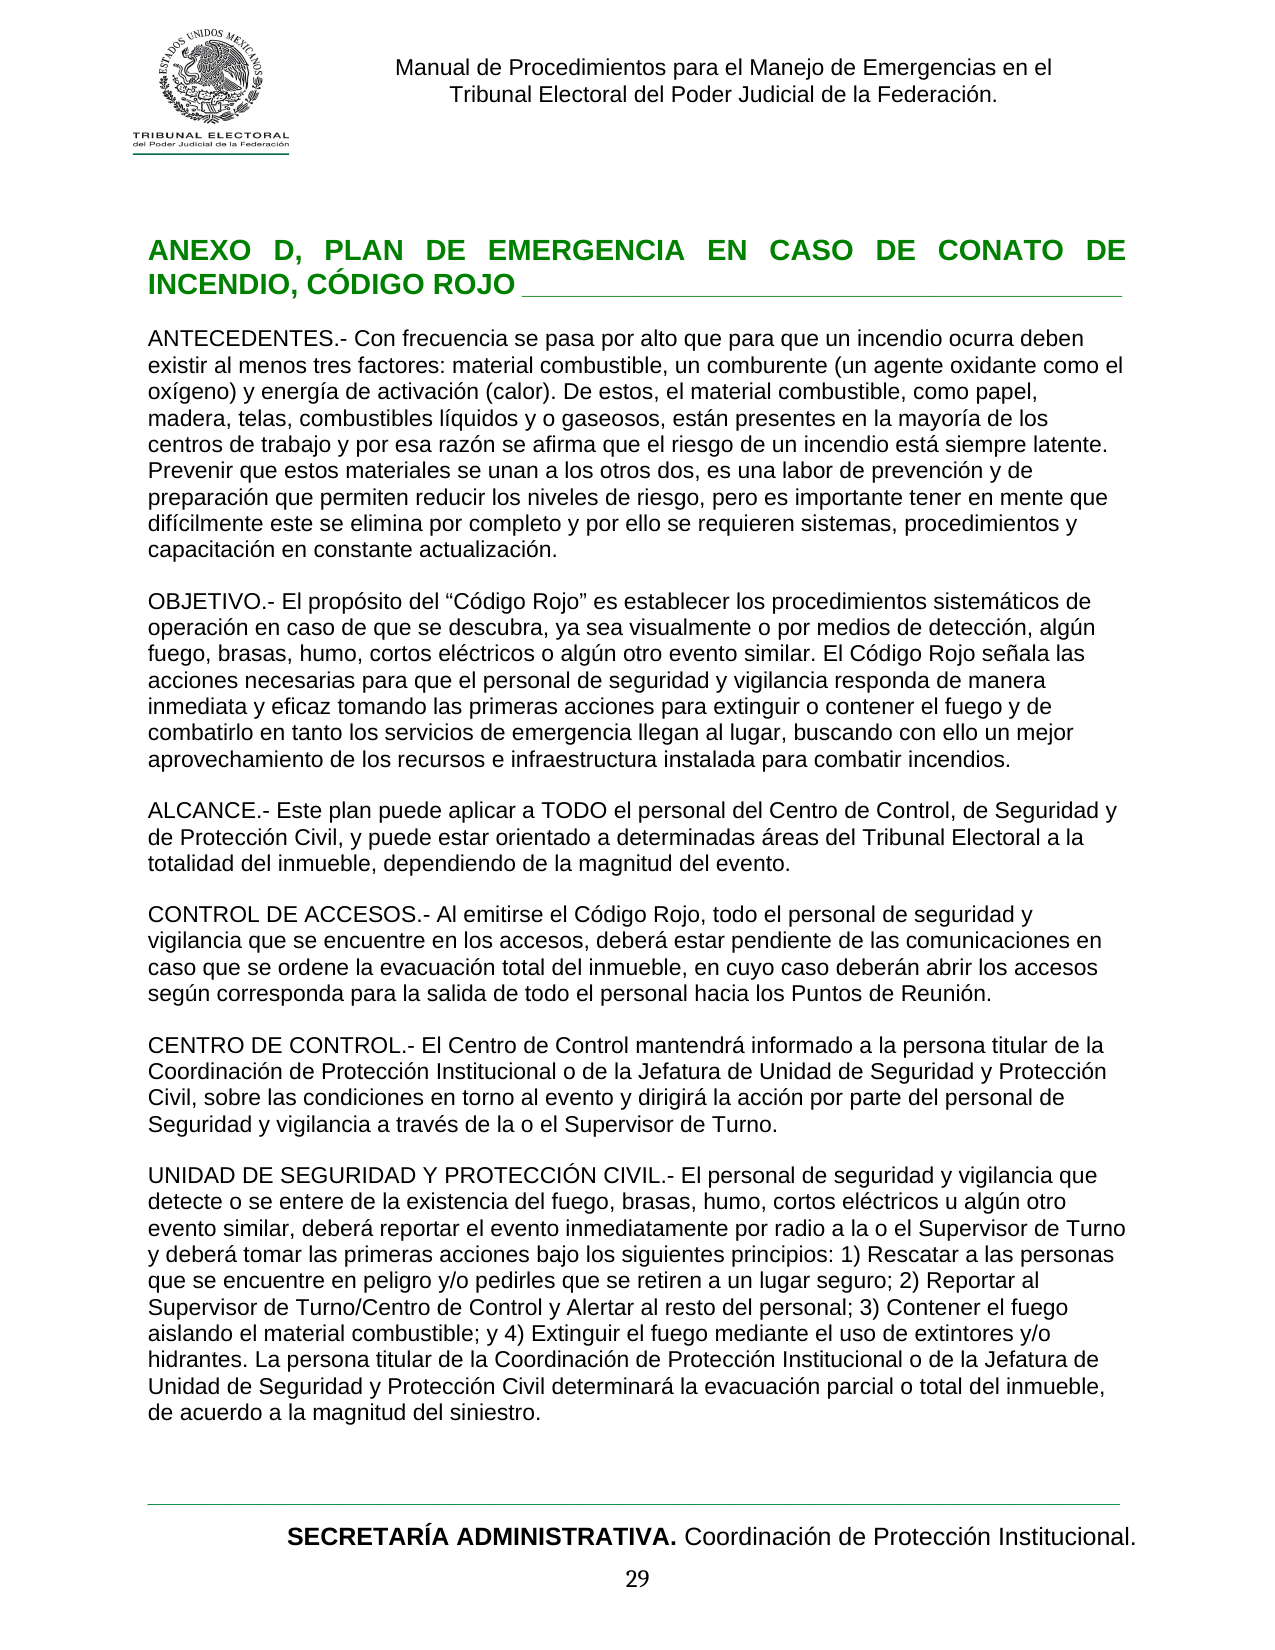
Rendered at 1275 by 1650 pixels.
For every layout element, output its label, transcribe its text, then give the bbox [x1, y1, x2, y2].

text CENTRO DE CONTROL.- El Centro de Control mantendrá informado a la persona titular de la Coordinación de Protección Institucional o de la Jefatura de Unidad de Seguridad y Protección Civil, sobre las condiciones en torno al evento y dirigirá la acción por parte del personal de Seguridad y vigilancia a través de la o el Supervisor de Turno. [148, 1032, 1127, 1137]
text CONTROL DE ACCESOS.- Al emitirse el Código Rojo, todo el personal de seguridad y vigilancia que se encuentre en los accesos, deberá estar pendiente de las comunicaciones en caso que se ordene la evacuación total del inmueble, en cuyo caso deberán abrir los accesos según corresponda para la salida de todo el personal hacia los Puntos de Reunión. [148, 901, 1127, 1007]
text UNIDAD DE SEGURIDAD Y PROTECCIÓN CIVIL.- El personal de seguridad y vigilancia que detecte o se entere de la existencia del fuego, brasas, humo, cortos eléctricos u algún otro evento similar, deberá reportar el evento inmediatamente por radio a la o el Supervisor de Turno y deberá tomar las primeras acciones bajo los siguientes principios: 1) Rescatar a las personas que se encuentre en peligro y/o pedirles que se retiren a un lugar seguro; 2) Reportar al Supervisor de Turno/Centro de Control y Alertar al resto del personal; 3) Contener el fuego aislando el material combustible; y 4) Extinguir el fuego mediante el uso de extintores y/o hidrantes. La persona titular de la Coordinación de Protección Institucional o de la Jefatura de Unidad de Seguridad y Protección Civil determinará la evacuación parcial o total del inmueble, de acuerdo a la magnitud del siniestro. [148, 1162, 1127, 1426]
text ANTECEDENTES.- Con frecuencia se pasa por alto que para que un incendio ocurra deben existir al menos tres factores: material combustible, un comburente (un agente oxidante como el oxígeno) y energía de activación (calor). De estos, el material combustible, como papel, madera, telas, combustibles líquidos y o gaseosos, están presentes en la mayoría de los centros de trabajo y por esa razón se afirma que el riesgo de un incendio está siempre latente. Prevenir que estos materiales se unan a los otros dos, es una labor de prevención y de preparación que permiten reducir los niveles de riesgo, pero es importante tener en mente que difícilmente este se elimina por completo y por ello se requieren sistemas, procedimientos y capacitación en constante actualización. [148, 325, 1127, 563]
text ALCANCE.- Este plan puede aplicar a TODO el personal del Centro de Control, de Seguridad y de Protección Civil, y puede estar orientado a determinadas áreas del Tribunal Electoral a la totalidad del inmueble, dependiendo de la magnitud del evento. [148, 797, 1127, 876]
text OBJETIVO.- El propósito del “Código Rojo” es establecer los procedimientos sistemáticos de operación en caso de que se descubra, ya sea visualmente o por medios de detección, algún fuego, brasas, humo, cortos eléctricos o algún otro evento similar. El Código Rojo señala las acciones necesarias para que el personal de seguridad y vigilancia responda de manera inmediata y eficaz tomando las primeras acciones para extinguir o contener el fuego y de combatirlo en tanto los servicios de emergencia llegan al lugar, buscando con ello un mejor aprovechamiento de los recursos e infraestructura instalada para combatir incendios. [148, 588, 1127, 772]
subtitle ANEXO D, PLAN DE EMERGENCIA EN CASO DE CONATO DE INCENDIO, CÓDIGO ROJO [148, 233, 1127, 300]
picture [132, 29, 290, 155]
